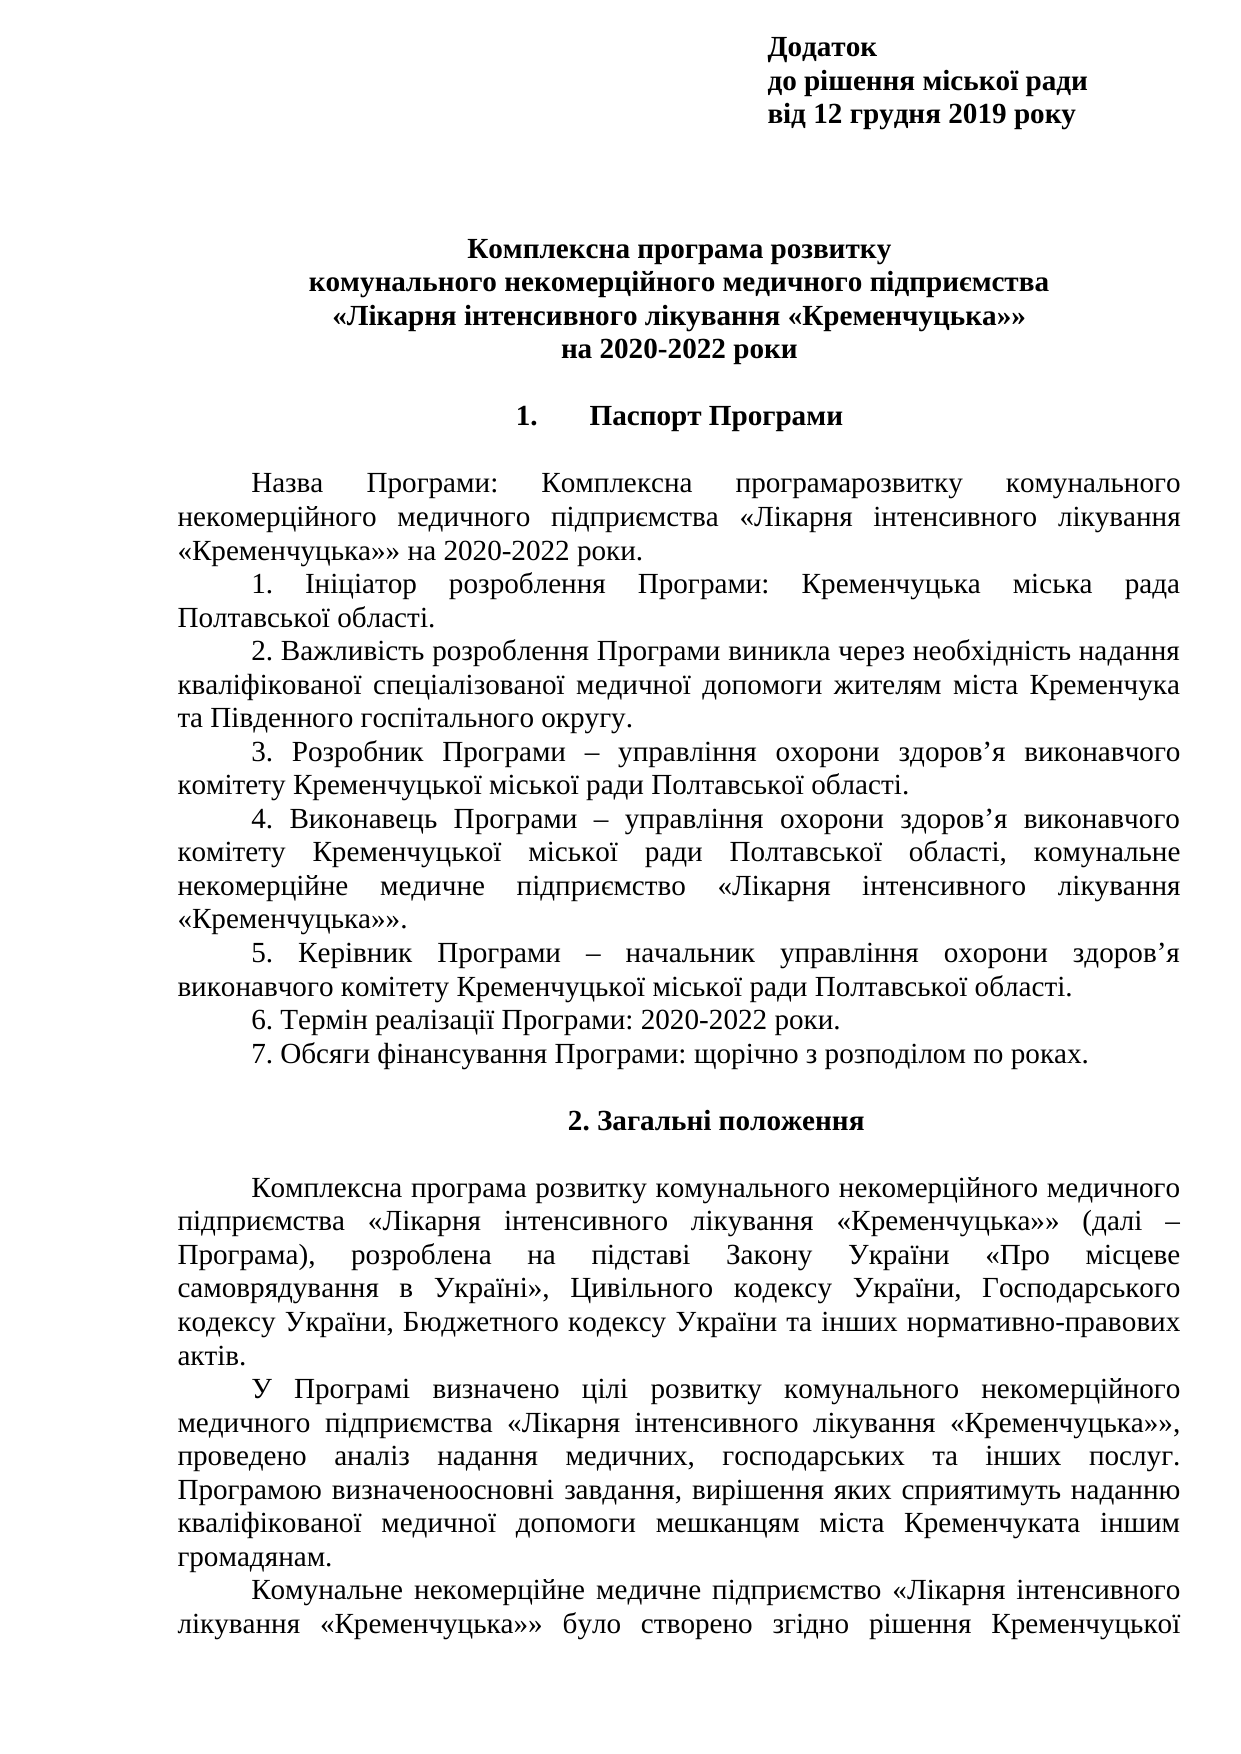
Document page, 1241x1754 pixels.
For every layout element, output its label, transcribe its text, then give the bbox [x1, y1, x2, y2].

text Комплексна програма розвитку комунального некомерційного медичного підприємства «Лікарня інтенсивного лікування «Кременчуцька»» (далі – Програма), розроблена на підставі Закону України «Про місцеве самоврядування в Україні», Цивільного кодексу України, Господарського кодексу України, Бюджетного кодексу України та інших нормативно-правових актів. [177, 1170, 1181, 1371]
text 2. Загальні положення [177, 1103, 1181, 1136]
text 1. Ініціатор розроблення Програми: Кременчуцька міська рада Полтавської області. [177, 566, 1181, 633]
text У Програмі визначено цілі розвитку комунального некомерційного медичного підприємства «Лікарня інтенсивного лікування «Кременчуцька»», проведено аналіз надання медичних, господарських та інших послуг. Програмою визначеноосновні завдання, вирішення яких сприятимуть наданню кваліфікованої медичної допомоги мешканцям міста Кременчуката іншим громадянам. [177, 1371, 1181, 1572]
text Додаток [693, 29, 1181, 63]
text 5. Керівник Програми – начальник управління охорони здоров’я виконавчого комітету Кременчуцької міської ради Полтавської області. [177, 935, 1181, 1002]
list Паспорт Програми [177, 398, 1181, 432]
text 2. Важливість розроблення Програми виникла через необхідність надання кваліфікованої спеціалізованої медичної допомоги жителям міста Кременчука та Південного госпітального округу. [177, 633, 1181, 734]
text Комплексна програма розвитку [177, 231, 1181, 264]
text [177, 1572, 1181, 1639]
text на 2020-2022 роки [177, 331, 1181, 365]
text Назва Програми: Комплексна програмарозвитку комунального некомерційного медичного підприємства «Лікарня інтенсивного лікування «Кременчуцька»» на 2020-2022 роки. [177, 466, 1181, 566]
text 6. Термін реалізації Програми: 2020-2022 роки. [177, 1002, 1181, 1036]
text від 12 грудня 2019 року [693, 97, 1181, 130]
text 4. Виконавець Програми – управління охорони здоров’я виконавчого комітету Кременчуцької міської ради Полтавської області, комунальне некомерційне медичне підприємство «Лікарня інтенсивного лікування «Кременчуцька»». [177, 801, 1181, 935]
text до рішення міської ради [693, 63, 1181, 97]
text 7. Обсяги фінансування Програми: щорічно з розподілом по роках. [177, 1036, 1181, 1069]
text комунального некомерційного медичного підприємства [177, 264, 1181, 298]
text 3. Розробник Програми – управління охорони здоров’я виконавчого комітету Кременчуцької міської ради Полтавської області. [177, 734, 1181, 801]
text «Лікарня інтенсивного лікування «Кременчуцька»» [177, 298, 1181, 331]
